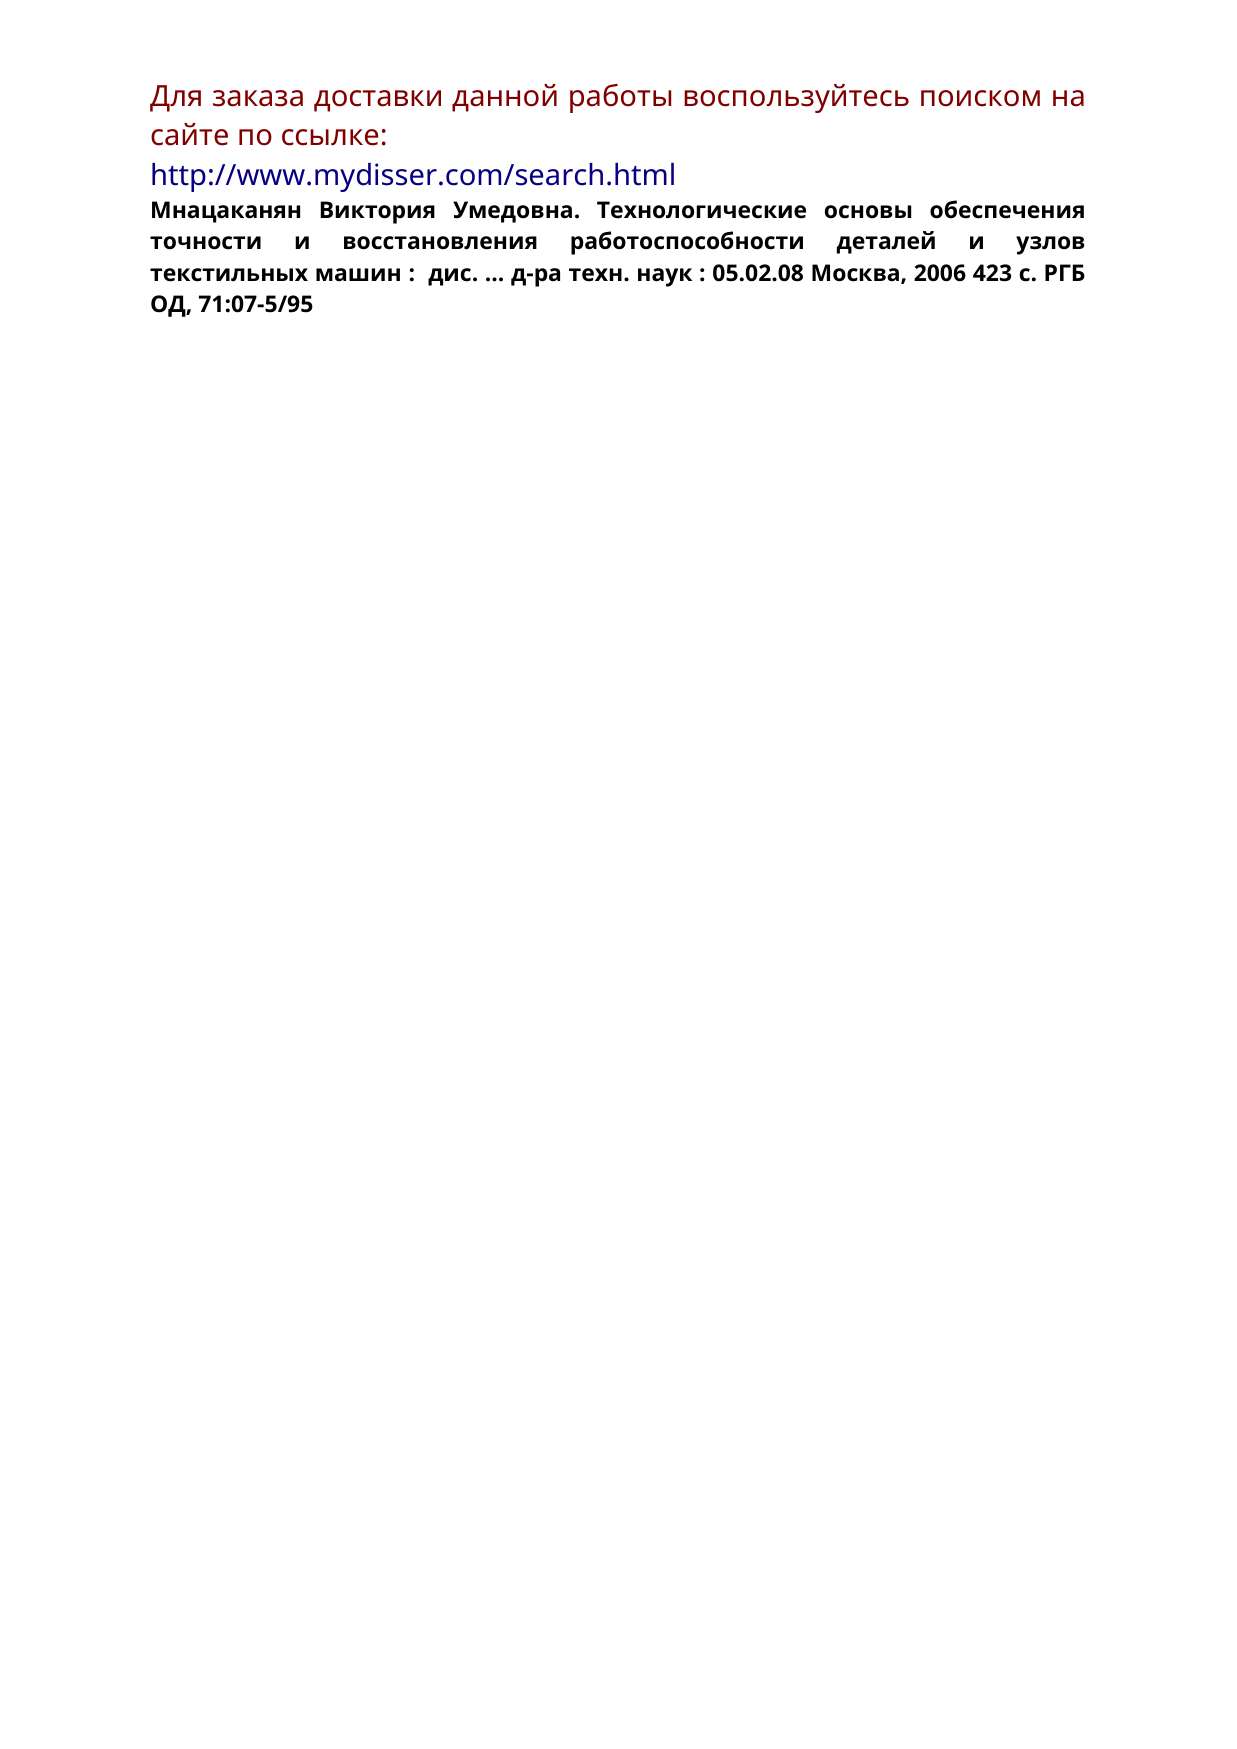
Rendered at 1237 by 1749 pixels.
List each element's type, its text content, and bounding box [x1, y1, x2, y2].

text Мнацаканян Виктория Умедовна. Технологические основы обеспечения точности и восстановления работоспособности деталей и узлов текстильных машин : дис. ... д-ра техн. наук : 05.02.08 Москва, 2006 423 с. РГБ ОД, 71:07-5/95 [150, 194, 1086, 319]
